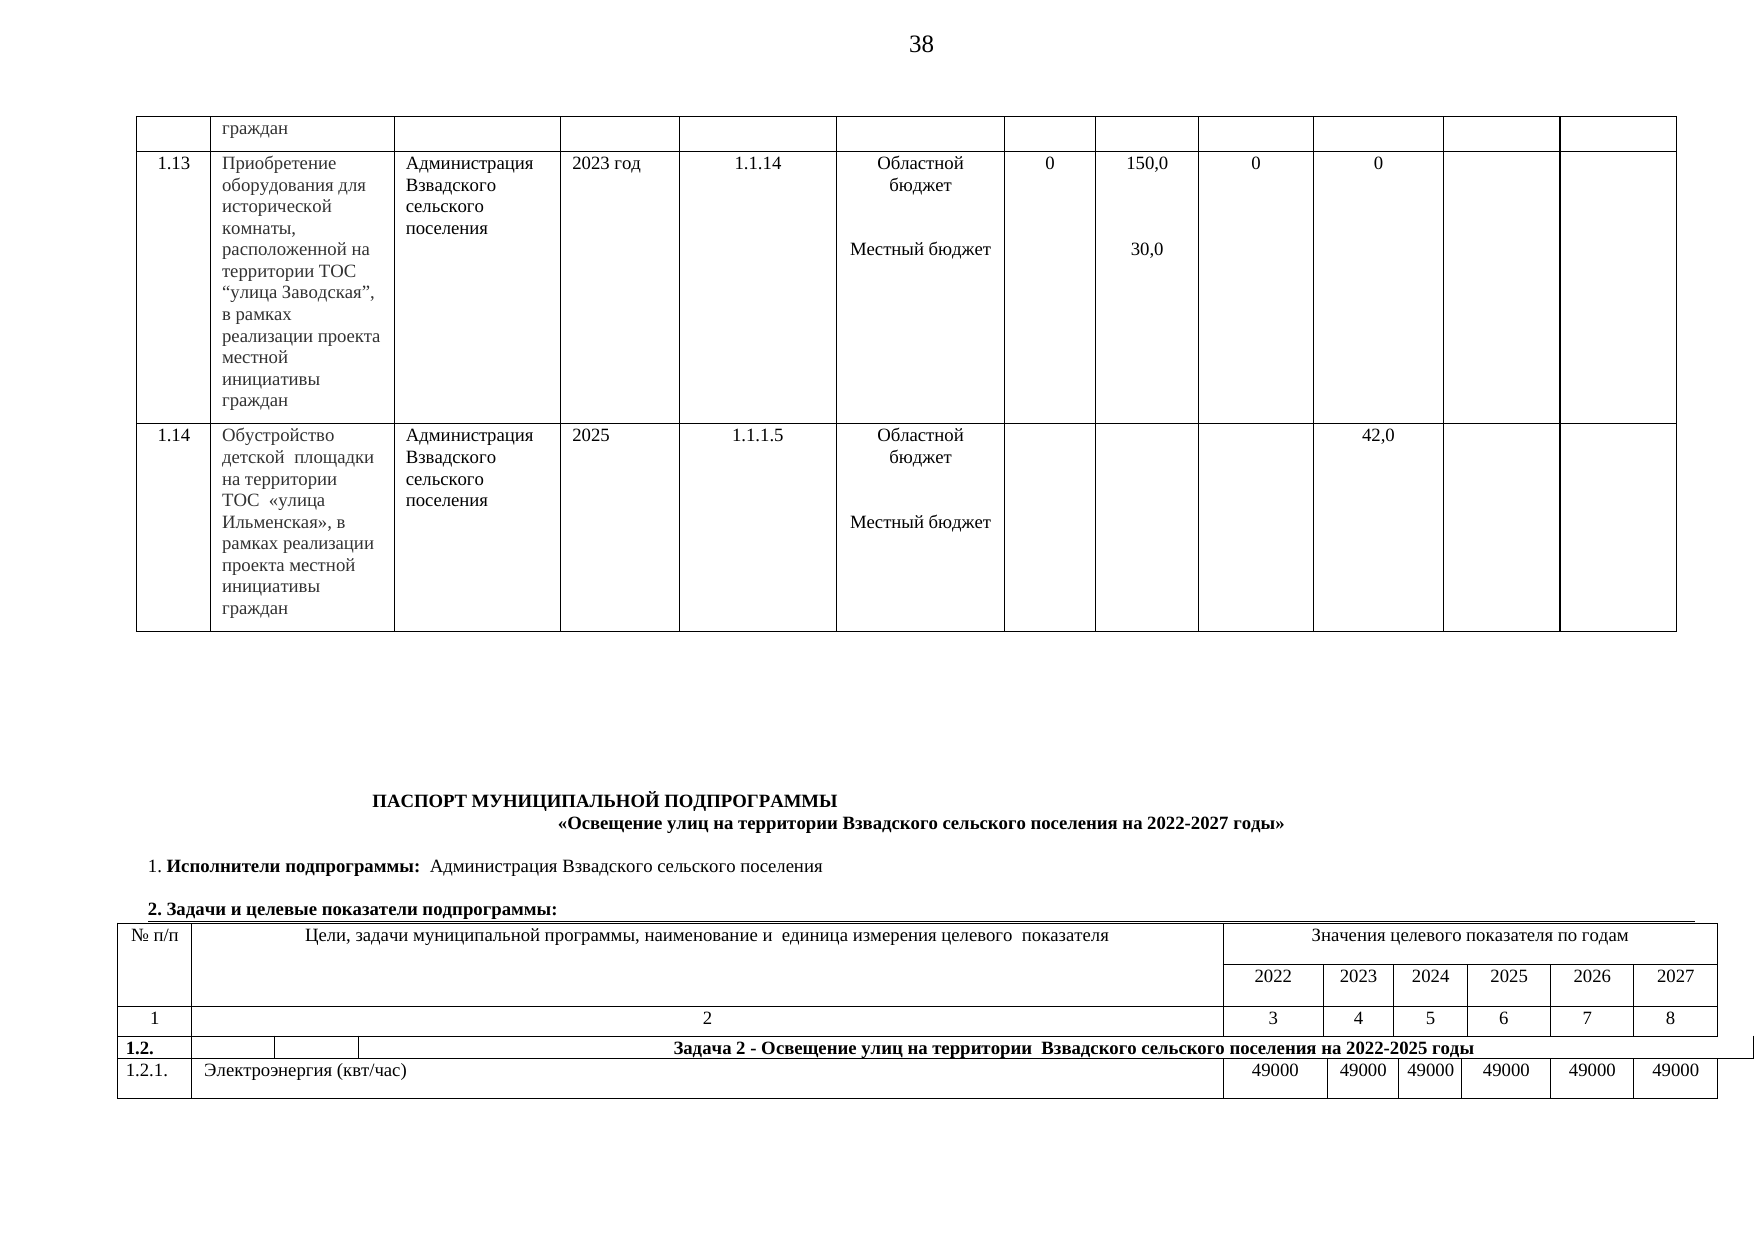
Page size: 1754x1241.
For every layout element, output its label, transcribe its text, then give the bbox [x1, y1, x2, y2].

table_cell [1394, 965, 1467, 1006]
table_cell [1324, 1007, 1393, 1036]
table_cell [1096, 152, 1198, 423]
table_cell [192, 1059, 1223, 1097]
list Задачи и целевые показатели подпрограммы: [148, 898, 1695, 921]
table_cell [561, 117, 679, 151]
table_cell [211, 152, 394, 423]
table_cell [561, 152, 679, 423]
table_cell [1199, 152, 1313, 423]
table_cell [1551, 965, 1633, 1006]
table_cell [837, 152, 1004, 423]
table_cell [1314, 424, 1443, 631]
list Исполнители подпрограммы: Администрация Взвадского сельского поселения [148, 855, 1695, 876]
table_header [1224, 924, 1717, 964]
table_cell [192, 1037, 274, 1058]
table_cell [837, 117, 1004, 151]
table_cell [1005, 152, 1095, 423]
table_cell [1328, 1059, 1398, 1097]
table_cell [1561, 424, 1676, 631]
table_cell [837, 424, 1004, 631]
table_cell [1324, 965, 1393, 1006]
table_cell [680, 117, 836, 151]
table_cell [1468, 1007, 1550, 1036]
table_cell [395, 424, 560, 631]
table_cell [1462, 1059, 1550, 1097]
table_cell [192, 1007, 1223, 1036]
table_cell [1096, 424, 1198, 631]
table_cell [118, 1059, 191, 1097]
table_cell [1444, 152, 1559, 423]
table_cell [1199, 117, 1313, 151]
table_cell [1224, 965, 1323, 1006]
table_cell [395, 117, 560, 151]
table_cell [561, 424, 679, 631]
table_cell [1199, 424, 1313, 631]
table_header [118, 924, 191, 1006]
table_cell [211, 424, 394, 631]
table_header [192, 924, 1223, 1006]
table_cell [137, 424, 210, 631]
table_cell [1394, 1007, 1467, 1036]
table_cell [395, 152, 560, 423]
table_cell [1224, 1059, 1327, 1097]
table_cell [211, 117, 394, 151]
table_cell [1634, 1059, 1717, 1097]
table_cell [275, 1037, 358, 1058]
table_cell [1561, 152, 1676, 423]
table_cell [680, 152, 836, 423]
text «Освещение улиц на территории Взвадского сельского поселения на 2022-2027 годы» [148, 812, 1695, 833]
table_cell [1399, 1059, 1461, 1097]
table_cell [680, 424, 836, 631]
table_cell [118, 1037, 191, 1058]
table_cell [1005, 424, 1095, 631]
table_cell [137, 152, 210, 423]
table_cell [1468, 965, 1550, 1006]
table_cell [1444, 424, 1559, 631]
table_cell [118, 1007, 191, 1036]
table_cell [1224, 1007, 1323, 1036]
text ПАСПОРТ МУНИЦИПАЛЬНОЙ ПОДПРОГРАММЫ [148, 790, 1695, 812]
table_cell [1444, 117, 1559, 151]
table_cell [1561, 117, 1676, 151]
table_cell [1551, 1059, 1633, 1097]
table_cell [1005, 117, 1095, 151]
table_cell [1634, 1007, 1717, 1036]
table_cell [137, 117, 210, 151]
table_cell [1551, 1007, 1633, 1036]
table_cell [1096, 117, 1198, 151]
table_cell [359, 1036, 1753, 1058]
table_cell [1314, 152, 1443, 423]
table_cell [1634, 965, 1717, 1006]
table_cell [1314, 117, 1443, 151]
